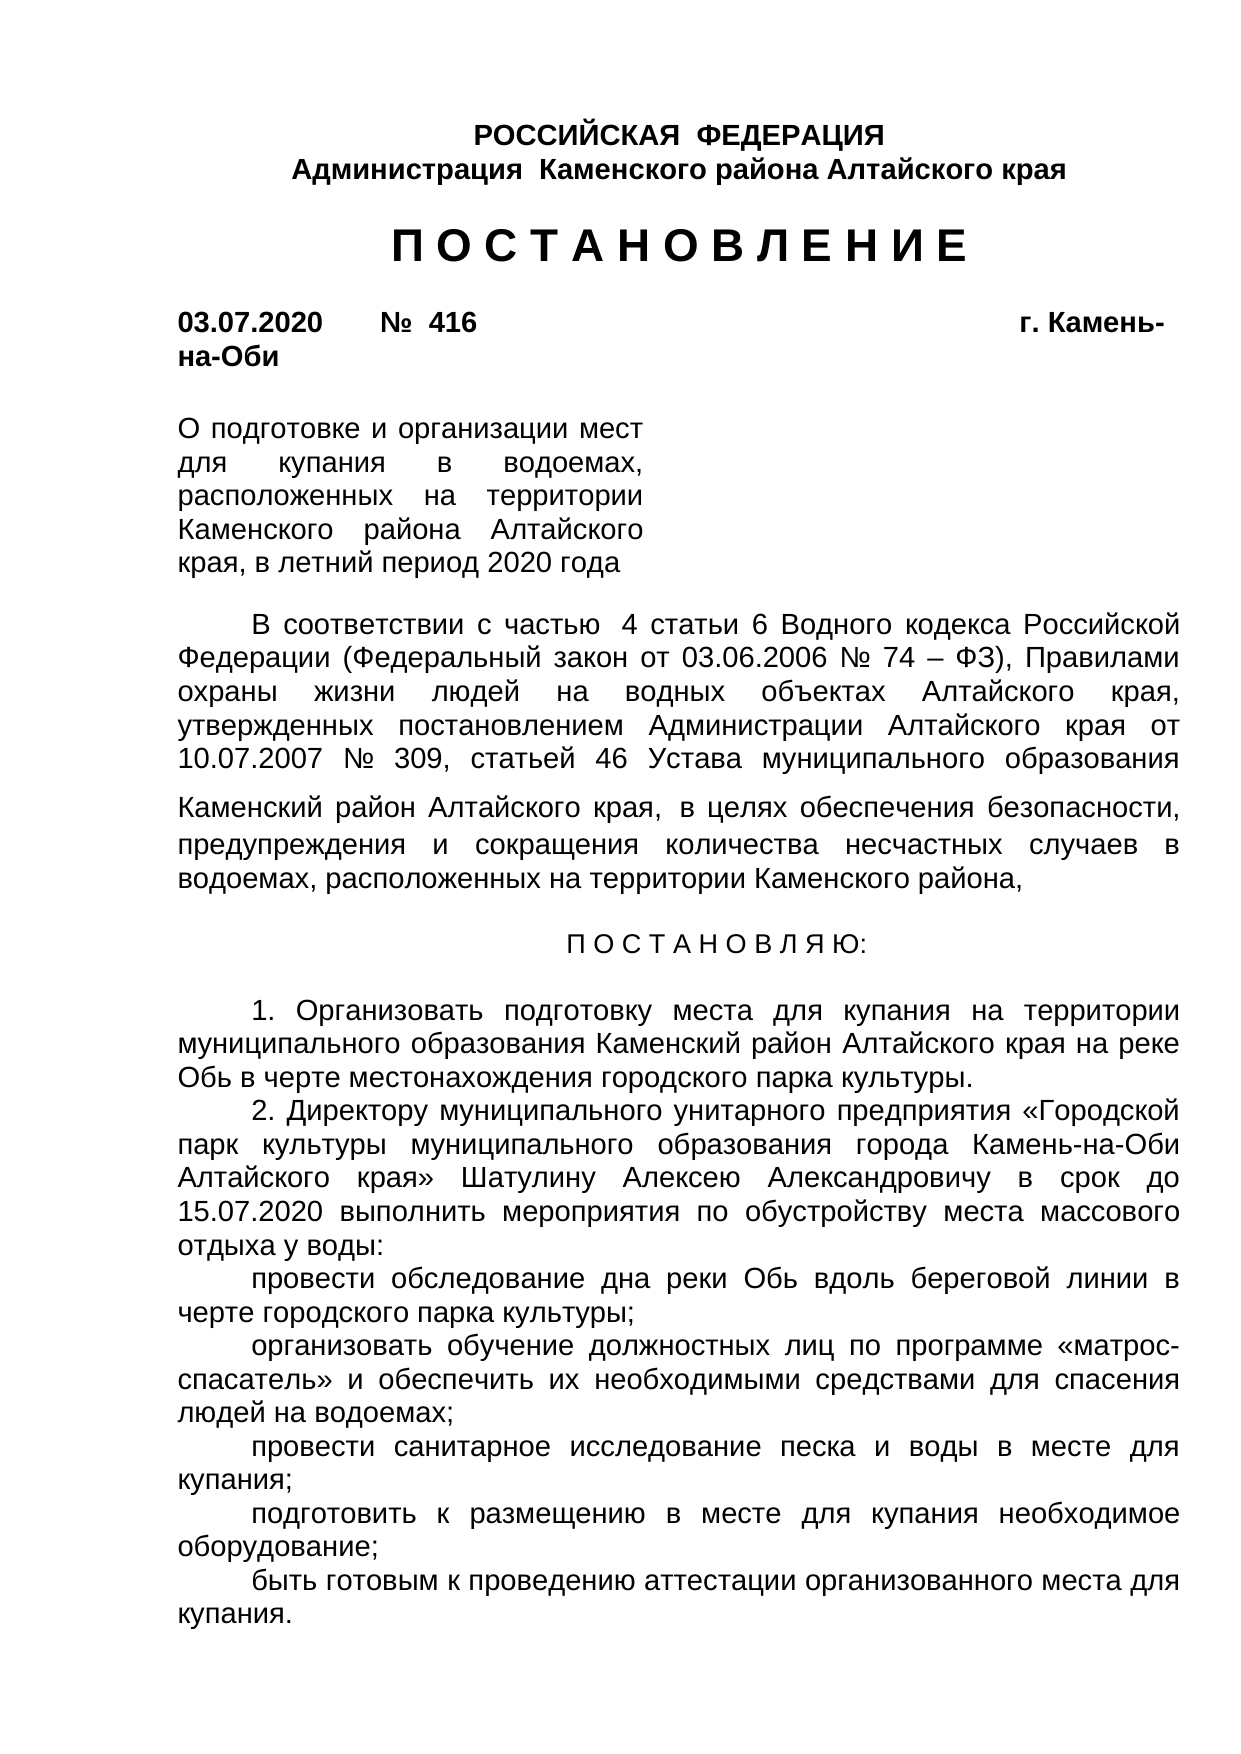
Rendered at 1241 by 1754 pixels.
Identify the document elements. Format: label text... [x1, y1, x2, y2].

subtitle П О С Т А Н О В Л Е Н И Е [177, 219, 1181, 271]
text П О С Т А Н О В Л Я Ю: [177, 928, 1181, 959]
subtitle Администрация Каменского района Алтайского края [177, 152, 1181, 185]
text подготовить к размещению в месте для купания необходимое оборудование; [177, 1496, 1181, 1563]
text 03.07.2020 № 416 г. Камень-на-Оби [177, 305, 1181, 372]
text быть готовым к проведению аттестации организованного места для купания. [177, 1563, 1181, 1630]
text организовать обучение должностных лиц по программе «матрос-спасатель» и обеспечить их необходимыми средствами для спасения людей на водоемах; [177, 1328, 1181, 1429]
subtitle В соответствии с частью 4 статьи 6 Водного кодекса Российской Федерации (Федеральный закон от 03.06.2006 № 74 – ФЗ), Правилами охраны жизни людей на водных объектах Алтайского края, утвержденных постановлением Администрации Алтайского края от 10.07.2007 № 309, статьей 46 Устава муниципального образования Каменский район Алтайского края, в целях обеспечения безопасности, предупреждения и сокращения количества несчастных случаев в водоемах, расположенных на территории Каменского района, [177, 607, 1181, 894]
text провести обследование дна реки Обь вдоль береговой линии в черте городского парка культуры; [177, 1261, 1181, 1328]
text 1. Организовать подготовку места для купания на территории муниципального образования Каменский район Алтайского края на реке Обь в черте местонахождения городского парка культуры. [177, 993, 1181, 1093]
title РОССИЙСКАЯ ФЕДЕРАЦИЯ [177, 118, 1181, 152]
text 2. Директору муниципального унитарного предприятия «Городской парк культуры муниципального образования города Камень-на-Оби Алтайского края» Шатулину Алексею Александровичу в срок до 15.07.2020 выполнить мероприятия по обустройству места массового отдыха у воды: [177, 1093, 1181, 1261]
text провести санитарное исследование песка и воды в месте для купания; [177, 1429, 1181, 1496]
